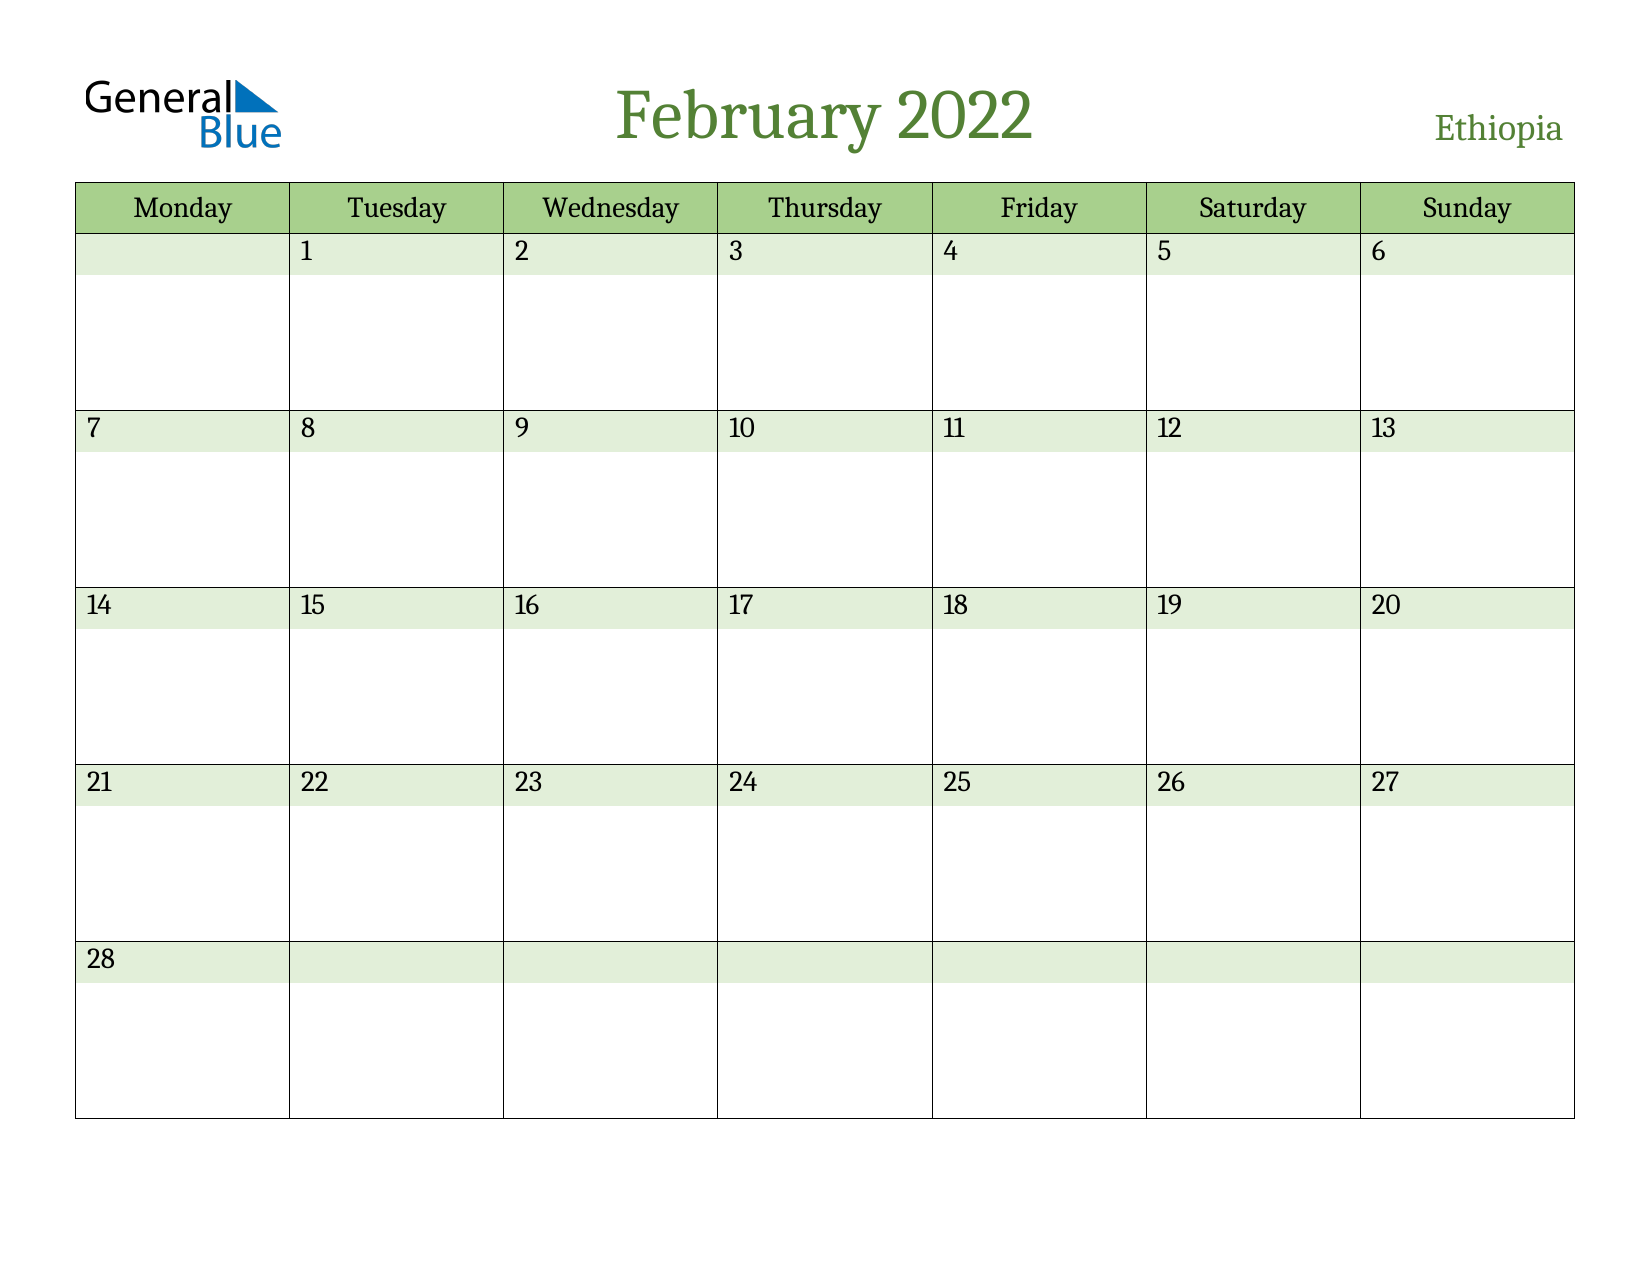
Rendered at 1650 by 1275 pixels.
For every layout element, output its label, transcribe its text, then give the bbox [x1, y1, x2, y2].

table_cell [718, 452, 932, 587]
table_cell [933, 806, 1146, 941]
table_cell [76, 275, 289, 410]
table_cell 24 [718, 765, 932, 806]
table_cell [1361, 983, 1574, 1118]
table_cell 7 [76, 411, 289, 452]
table_cell [1361, 452, 1574, 587]
table_header [76, 75, 503, 182]
table_header February 2022 [504, 75, 1146, 182]
table_cell Saturday [1147, 183, 1360, 233]
table_cell [1361, 942, 1574, 983]
table_cell 18 [933, 588, 1146, 629]
table_cell [504, 452, 717, 587]
table_cell 13 [1361, 411, 1574, 452]
table_cell 17 [718, 588, 932, 629]
table_cell [718, 629, 932, 764]
table_cell [504, 629, 717, 764]
table_header Ethiopia [1146, 75, 1574, 182]
table_cell [76, 806, 289, 941]
table_cell 6 [1361, 234, 1574, 275]
table_cell [933, 452, 1146, 587]
table_cell Thursday [718, 183, 932, 233]
table_cell [76, 629, 289, 764]
table_cell [290, 275, 503, 410]
table_cell 14 [76, 588, 289, 629]
table_cell Tuesday [290, 183, 503, 233]
table_cell [718, 806, 932, 941]
table_cell [504, 983, 717, 1118]
table_cell 5 [1147, 234, 1360, 275]
table_cell [1147, 942, 1360, 983]
table_cell [76, 234, 289, 275]
table_cell [718, 275, 932, 410]
table_cell 15 [290, 588, 503, 629]
table_cell [504, 806, 717, 941]
table_cell [1147, 275, 1360, 410]
table_cell [290, 452, 503, 587]
table_cell 2 [504, 234, 717, 275]
table_cell [933, 942, 1146, 983]
table_cell 3 [718, 234, 932, 275]
table_cell [933, 983, 1146, 1118]
table_cell 12 [1147, 411, 1360, 452]
table_cell 10 [718, 411, 932, 452]
table_cell 9 [504, 411, 717, 452]
table_cell 1 [290, 234, 503, 275]
table_cell 16 [504, 588, 717, 629]
table_cell 28 [76, 942, 289, 983]
table_cell [1147, 452, 1360, 587]
table_cell [1361, 275, 1574, 410]
picture [86, 80, 281, 148]
table_cell [1147, 983, 1360, 1118]
table_cell 11 [933, 411, 1146, 452]
table_cell Monday [76, 183, 289, 233]
table_cell [933, 275, 1146, 410]
table_cell [290, 942, 503, 983]
table_cell 20 [1361, 588, 1574, 629]
table_cell [290, 806, 503, 941]
table_cell 4 [933, 234, 1146, 275]
table_cell [1361, 806, 1574, 941]
table_cell [933, 629, 1146, 764]
table_cell [718, 942, 932, 983]
table_cell Wednesday [504, 183, 717, 233]
table_cell 22 [290, 765, 503, 806]
table_cell Sunday [1361, 183, 1574, 233]
table_cell [1147, 629, 1360, 764]
table_cell Friday [933, 183, 1146, 233]
table_cell [1361, 629, 1574, 764]
table_cell 8 [290, 411, 503, 452]
table_cell 19 [1147, 588, 1360, 629]
table_cell 23 [504, 765, 717, 806]
table_cell 25 [933, 765, 1146, 806]
table_cell [504, 275, 717, 410]
table_cell 21 [76, 765, 289, 806]
table_cell [1147, 806, 1360, 941]
table_cell 26 [1147, 765, 1360, 806]
table_cell 27 [1361, 765, 1574, 806]
table_cell [290, 983, 503, 1118]
table_cell [76, 983, 289, 1118]
table_cell [718, 983, 932, 1118]
table_cell [76, 452, 289, 587]
table_cell [290, 629, 503, 764]
table_cell [504, 942, 717, 983]
